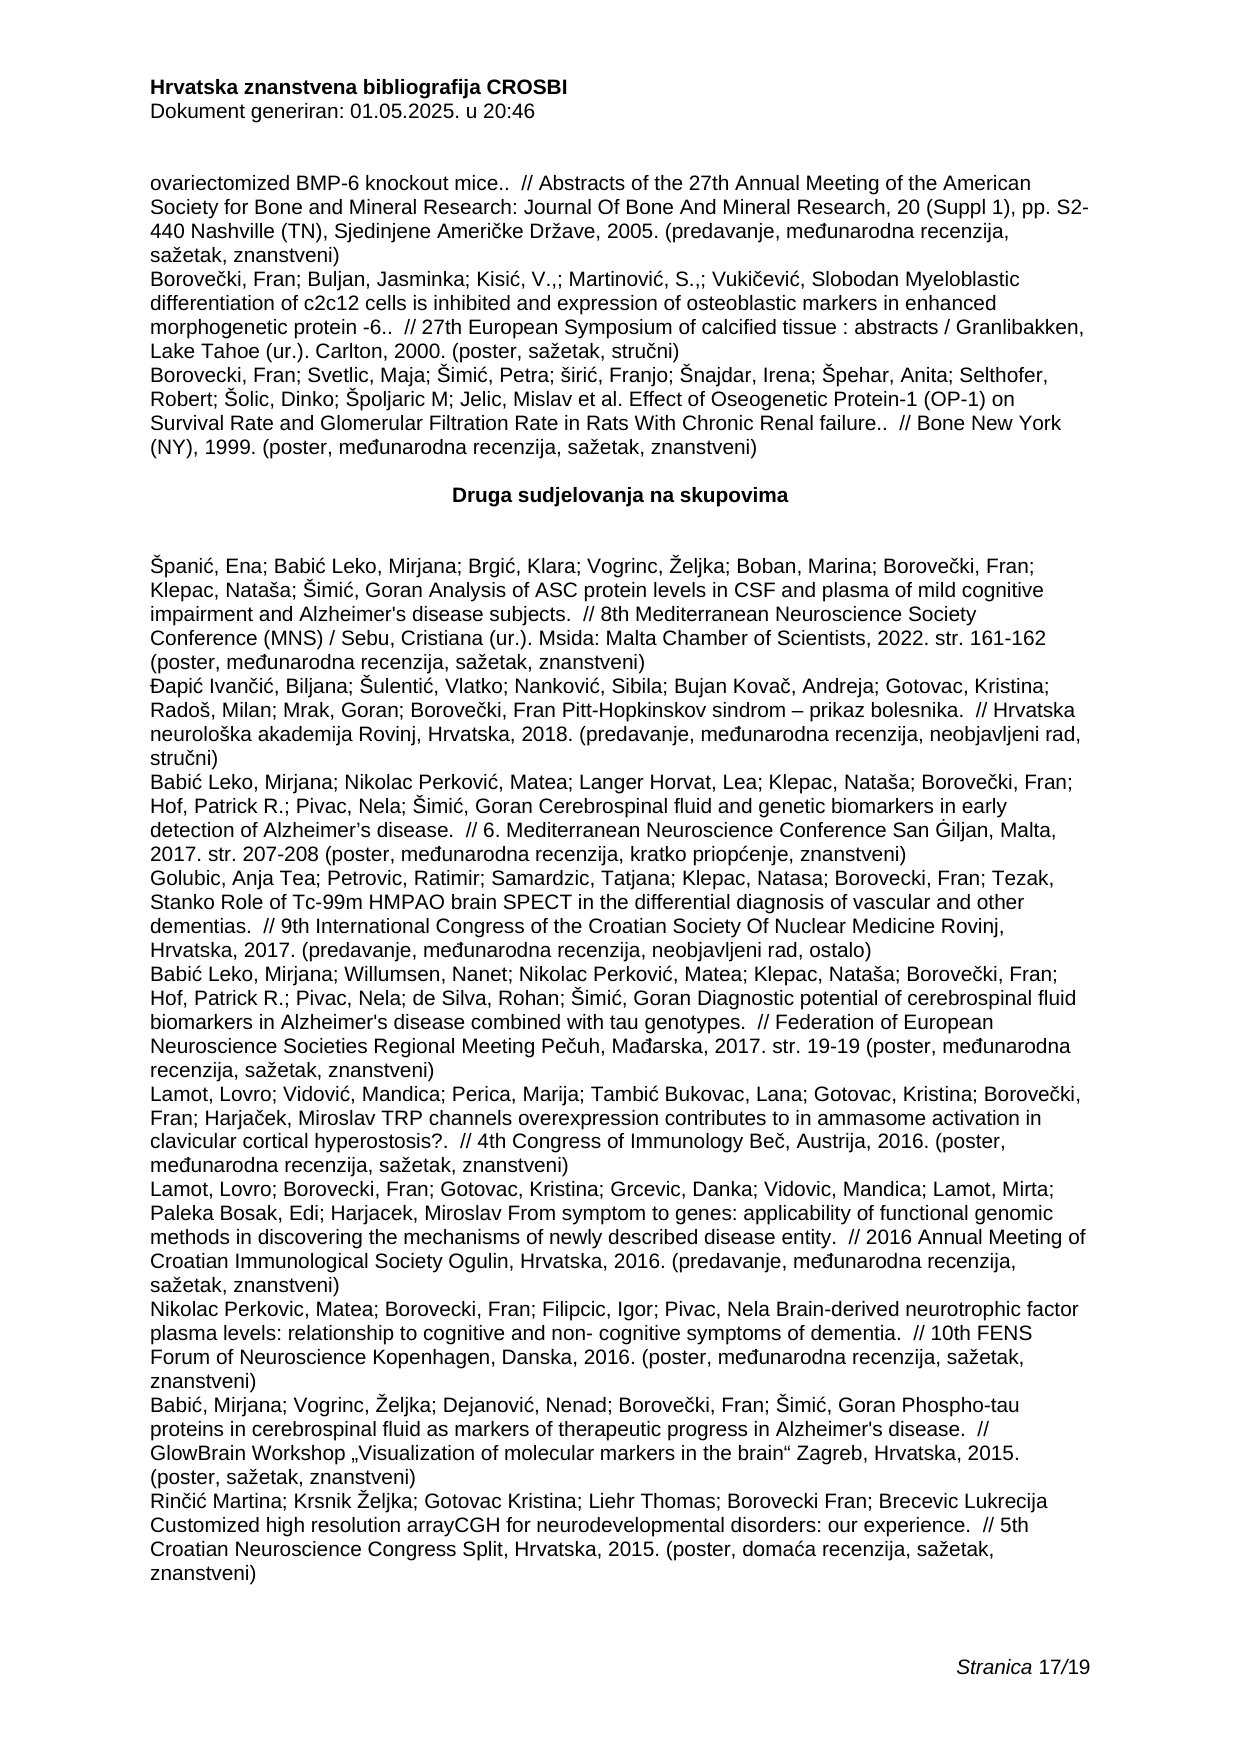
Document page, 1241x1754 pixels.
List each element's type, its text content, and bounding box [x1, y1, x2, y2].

text Lamot, Lovro; Vidović, Mandica; Perica, Marija; Tambić Bukovac, Lana; Gotovac, Kristina; Borovečki, Fran; Harjaček, Miroslav [150, 1081, 1090, 1177]
text Španić, Ena; Babić Leko, Mirjana; Brgić, Klara; Vogrinc, Željka; Boban, Marina; Borovečki, Fran; Klepac, Nataša; Šimić, Goran [150, 554, 1090, 674]
text Đapić Ivančić, Biljana; Šulentić, Vlatko; Nanković, Sibila; Bujan Kovač, Andreja; Gotovac, Kristina; Radoš, Milan; Mrak, Goran; Borovečki, Fran [150, 674, 1090, 770]
text Babić Leko, Mirjana; Nikolac Perković, Matea; Langer Horvat, Lea; Klepac, Nataša; Borovečki, Fran; Hof, Patrick R.; Pivac, Nela; Šimić, Goran [150, 770, 1090, 866]
text Borovečki, Fran; Buljan, Jasminka; Kisić, V.,; Martinović, S.,; Vukičević, Slobodan [150, 267, 1090, 363]
text Rinčić Martina; Krsnik Željka; Gotovac Kristina; Liehr Thomas; Borovecki Fran; Brecevic Lukrecija [150, 1489, 1090, 1584]
text Babić, Mirjana; Vogrinc, Željka; Dejanović, Nenad; Borovečki, Fran; Šimić, Goran [150, 1393, 1090, 1489]
text Lamot, Lovro; Borovecki, Fran; Gotovac, Kristina; Grcevic, Danka; Vidovic, Mandica; Lamot, Mirta; Paleka Bosak, Edi; Harjacek, Miroslav [150, 1177, 1090, 1297]
text Nikolac Perkovic, Matea; Borovecki, Fran; Filipcic, Igor; Pivac, Nela [150, 1297, 1090, 1393]
subtitle Druga sudjelovanja na skupovima [150, 482, 1090, 506]
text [150, 171, 1090, 267]
text Borovecki, Fran; Svetlic, Maja; Šimić, Petra; širić, Franjo; Šnajdar, Irena; Špehar, Anita; Selthofer, Robert; Šolic, Dinko; Špoljaric M; Jelic, Mislav et al. [150, 363, 1090, 458]
text Babić Leko, Mirjana; Willumsen, Nanet; Nikolac Perković, Matea; Klepac, Nataša; Borovečki, Fran; Hof, Patrick R.; Pivac, Nela; de Silva, Rohan; Šimić, Goran [150, 962, 1090, 1081]
text Golubic, Anja Tea; Petrovic, Ratimir; Samardzic, Tatjana; Klepac, Natasa; Borovecki, Fran; Tezak, Stanko [150, 866, 1090, 962]
